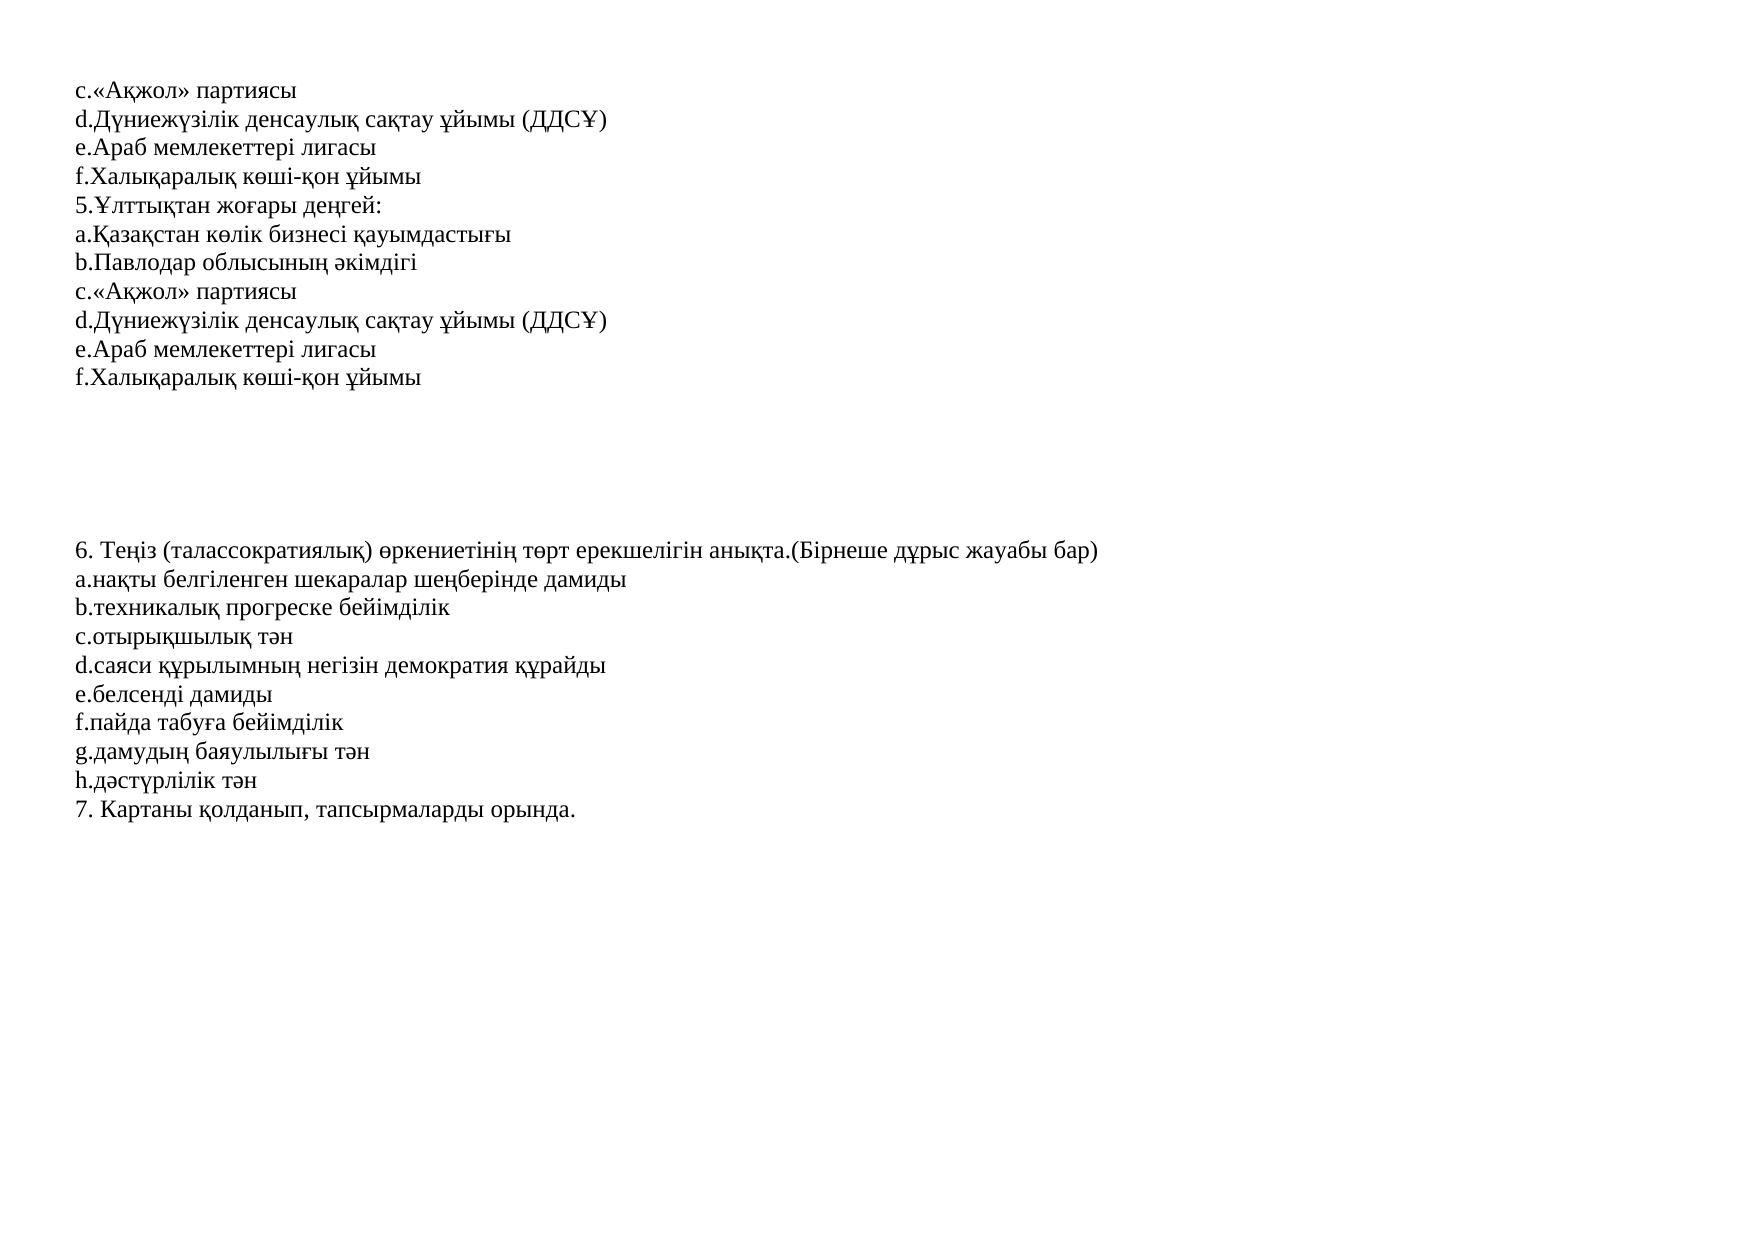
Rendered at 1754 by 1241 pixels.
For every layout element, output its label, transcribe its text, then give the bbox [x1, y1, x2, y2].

text g.дамудың баяулылығы тән [75, 736, 1679, 765]
text c.отырықшылық тән [75, 621, 1679, 650]
text 7. Картаны қолданып, тапсырмаларды орында. [75, 794, 1679, 822]
text e.Араб мемлекеттері лигасы [75, 334, 1679, 362]
text b.техникалық прогреске бейімділік [75, 592, 1679, 621]
text f.Халықаралық көші-қон ұйымы [75, 362, 1679, 391]
text f.пайда табуға бейімділік [75, 707, 1679, 736]
text d.саяси құрылымның негізін демократия құрайды [75, 650, 1679, 679]
text c.«Ақжол» партиясы [75, 75, 1679, 104]
text d.Дүниежүзілік денсаулық сақтау ұйымы (ДДСҰ) [75, 104, 1679, 132]
text a.нақты белгіленген шекаралар шеңберінде дамиды [75, 564, 1679, 592]
text f.Халықаралық көші-қон ұйымы [75, 161, 1679, 190]
text b.Павлодар облысының әкімдігі [75, 247, 1679, 276]
text e.Араб мемлекеттері лигасы [75, 132, 1679, 161]
text d.Дүниежүзілік денсаулық сақтау ұйымы (ДДСҰ) [75, 305, 1679, 334]
text e.белсенді дамиды [75, 679, 1679, 707]
text h.дәстүрлілік тән [75, 765, 1679, 794]
text a.Қазақстан көлік бизнесі қауымдастығы [75, 219, 1679, 247]
text 5.Ұлттықтан жоғары деңгей: [75, 190, 1679, 219]
text 6. Теңіз (талассократиялық) өркениетінің төрт ерекшелігін анықта.(Бірнеше дұрыс жауабы бар) [75, 535, 1679, 564]
text c.«Ақжол» партиясы [75, 276, 1679, 305]
